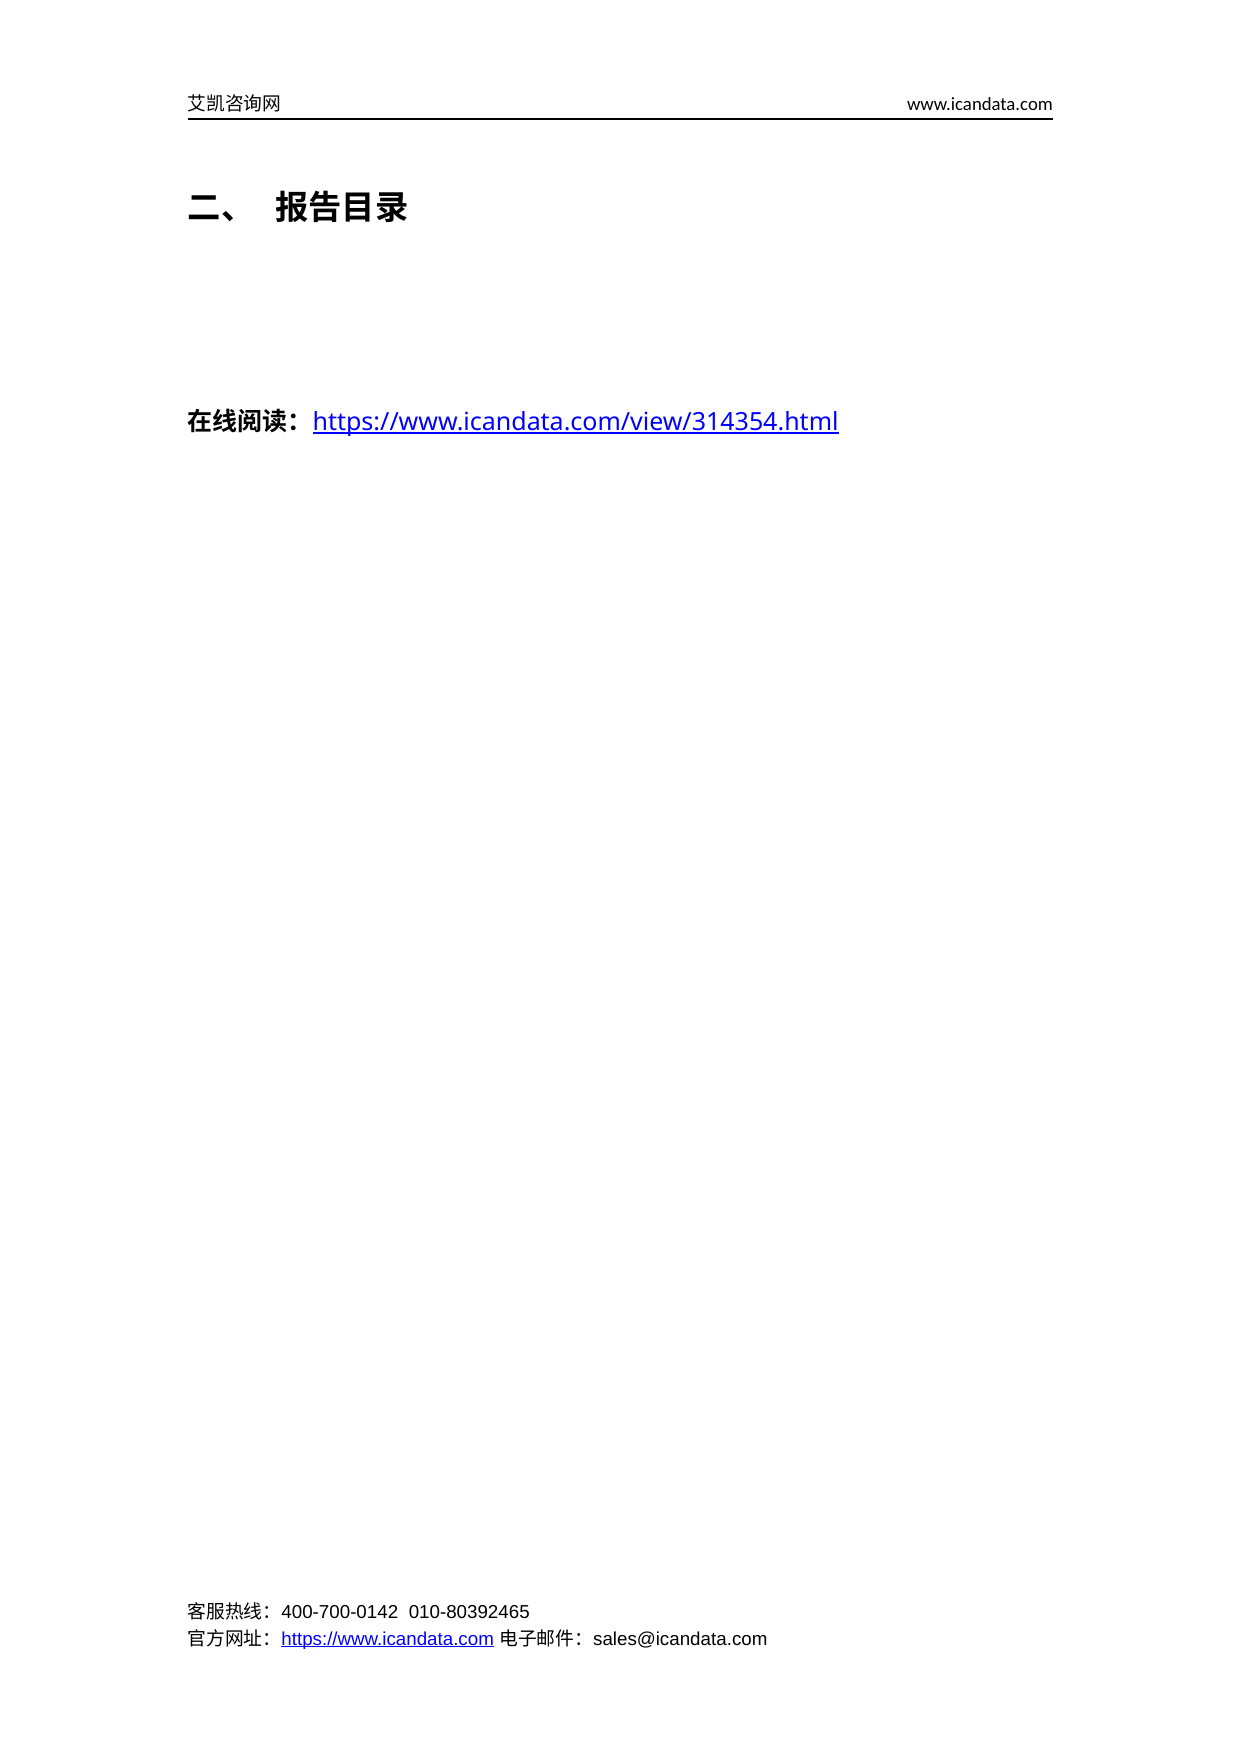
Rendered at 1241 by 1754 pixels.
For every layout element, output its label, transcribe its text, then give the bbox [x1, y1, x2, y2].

text 在线阅读：https://www.icandata.com/view/314354.html [187, 387, 1053, 452]
subtitle 报告目录 [187, 172, 1053, 237]
